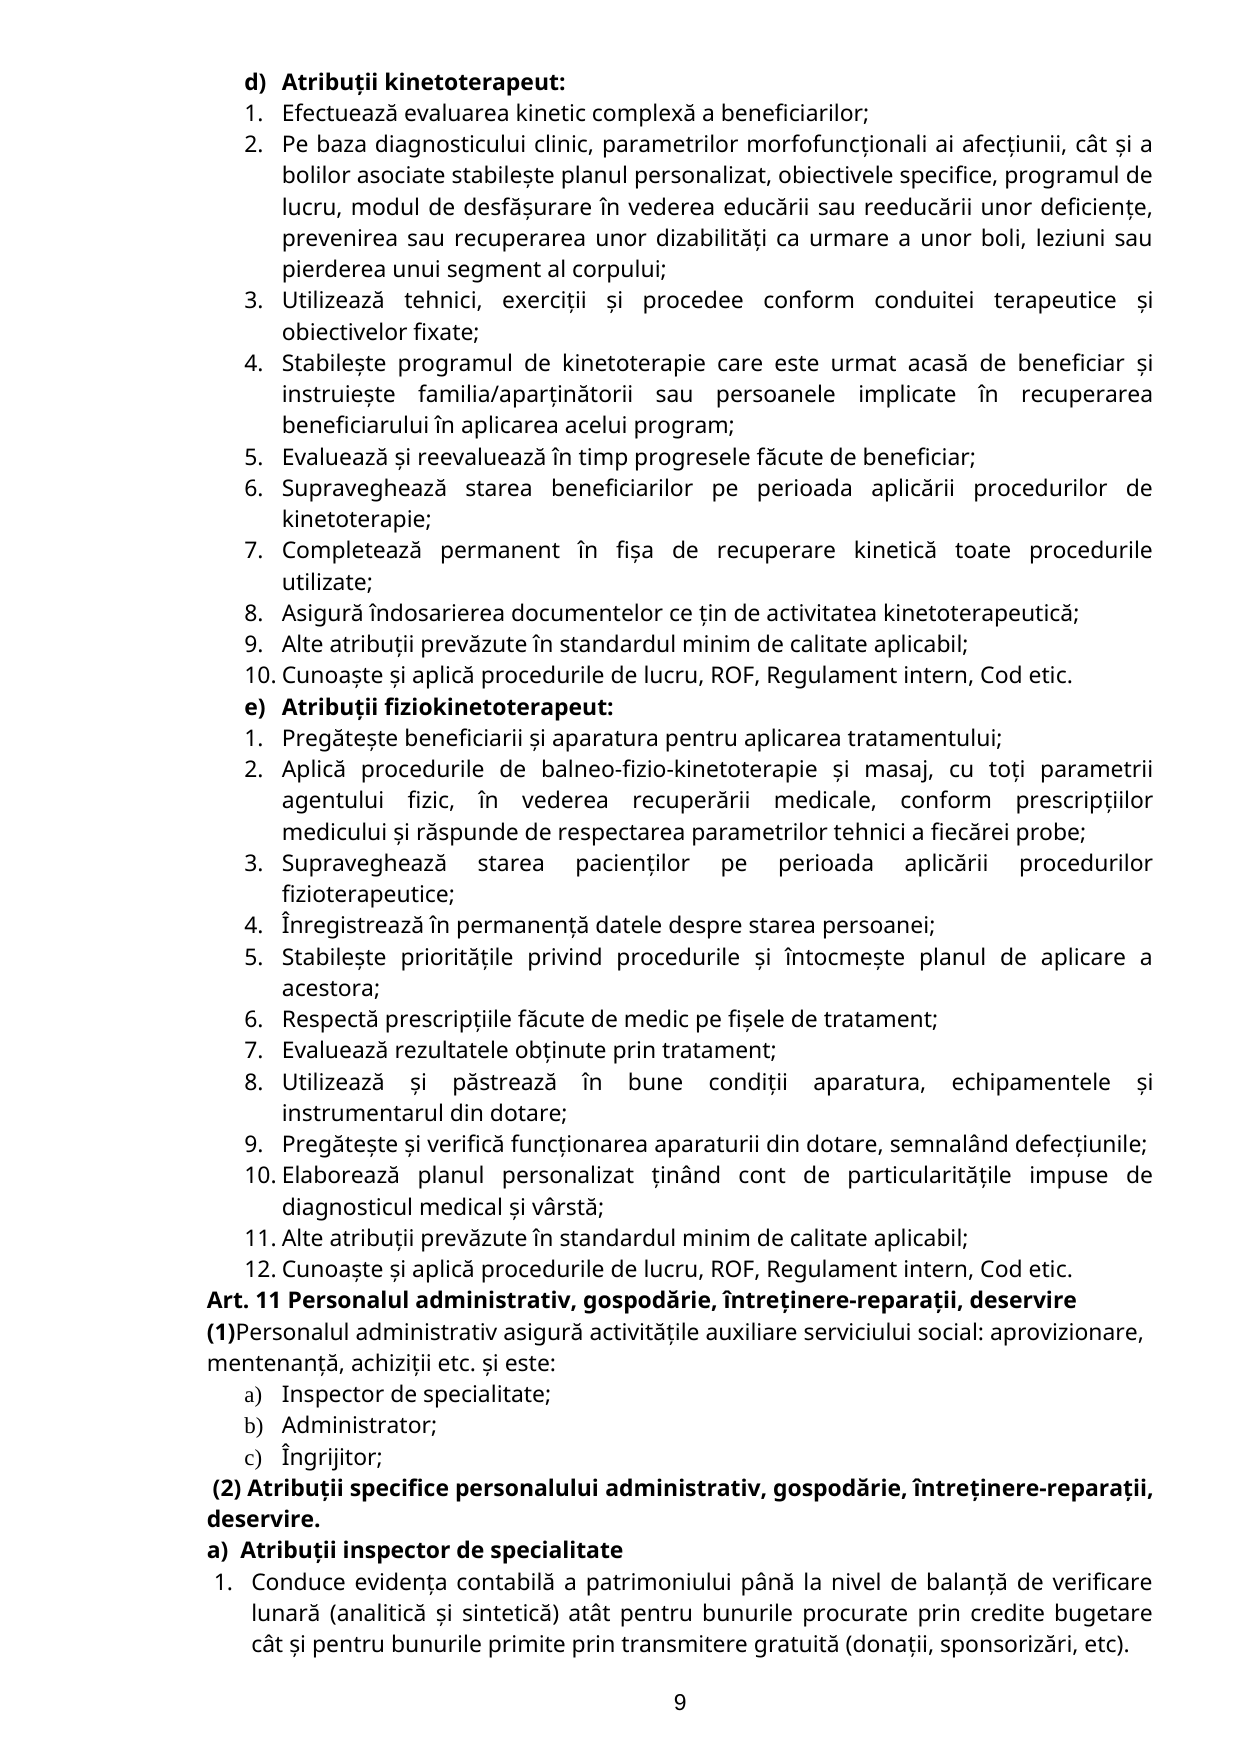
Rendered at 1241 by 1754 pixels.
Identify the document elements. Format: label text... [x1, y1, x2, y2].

list Pe baza diagnosticului clinic, parametrilor morfofuncţionali ai afecţiunii, cât şi a bolilor asociate stabileşte planul personalizat, obiectivele specifice, programul de lucru, modul de desfăşurare în vederea educării sau reeducării unor deficienţe, prevenirea sau recuperarea unor dizabilităţi ca urmare a unor boli, leziuni sau pierderea unui segment al corpului; [244, 128, 1153, 284]
list Conduce evidenţa contabilă a patrimoniului până la nivel de balanţă de verificare lunară (analitică şi sintetică) atât pentru bunurile procurate prin credite bugetare cât şi pentru bunurile primite prin transmitere gratuită (donaţii, sponsorizări, etc). [213, 1566, 1153, 1659]
list Îngrijitor; [244, 1441, 1153, 1472]
text (2) Atribuții specifice personalului administrativ, gospodărie, întreţinere-reparaţii, deservire. [207, 1472, 1153, 1534]
list Aplică procedurile de balneo-fizio-kinetoterapie şi masaj, cu toţi parametrii agentului fizic, în vederea recuperării medicale, conform prescripţiilor medicului şi răspunde de respectarea parametrilor tehnici a fiecărei probe; [244, 753, 1153, 847]
text (1)Personalul administrativ asigură activităţile auxiliare serviciului social: aprovizionare, mentenanţă, achiziţii etc. și este: [207, 1316, 1153, 1378]
list Administrator; [244, 1409, 1153, 1441]
list Efectuează evaluarea kinetic complexă a beneficiarilor; [244, 97, 1153, 128]
list Elaborează planul personalizat ţinând cont de particularităţile impuse de diagnosticul medical şi vârstă; [244, 1159, 1153, 1222]
list Atribuţii kinetoterapeut: [244, 66, 1153, 97]
list Alte atribuţii prevăzute în standardul minim de calitate aplicabil; [244, 1222, 1153, 1253]
list Supraveghează starea pacienţilor pe perioada aplicării procedurilor fizioterapeutice; [244, 847, 1153, 909]
list Utilizează tehnici, exerciţii şi procedee conform conduitei terapeutice şi obiectivelor fixate; [244, 284, 1153, 347]
list Alte atribuţii prevăzute în standardul minim de calitate aplicabil; [244, 628, 1153, 659]
text Art. 11 Personalul administrativ, gospodărie, întreţinere-reparaţii, deservire [207, 1284, 1153, 1316]
list Completează permanent în fişa de recuperare kinetică toate procedurile utilizate; [244, 534, 1153, 597]
list Utilizează şi păstrează în bune condiţii aparatura, echipamentele şi instrumentarul din dotare; [244, 1066, 1153, 1128]
list Atribuţii fiziokinetoterapeut: [244, 691, 1153, 722]
list Respectă prescripţiile făcute de medic pe fişele de tratament; [244, 1003, 1153, 1034]
list Inspector de specialitate; [244, 1378, 1153, 1409]
list Stabileşte priorităţile privind procedurile şi întocmeşte planul de aplicare a acestora; [244, 941, 1153, 1003]
list Asigură îndosarierea documentelor ce ţin de activitatea kinetoterapeutică; [244, 597, 1153, 628]
list Înregistrează în permanenţă datele despre starea persoanei; [244, 909, 1153, 941]
list Pregăteşte şi verifică funcţionarea aparaturii din dotare, semnalând defecţiunile; [244, 1128, 1153, 1159]
list Supraveghează starea beneficiarilor pe perioada aplicării procedurilor de kinetoterapie; [244, 472, 1153, 534]
list Pregăteşte beneficiarii şi aparatura pentru aplicarea tratamentului; [244, 722, 1153, 753]
list Evaluează şi reevaluează în timp progresele făcute de beneficiar; [244, 441, 1153, 472]
list Cunoaște și aplică procedurile de lucru, ROF, Regulament intern, Cod etic. [244, 659, 1153, 691]
list Evaluează rezultatele obţinute prin tratament; [244, 1034, 1153, 1066]
list Stabileşte programul de kinetoterapie care este urmat acasă de beneficiar şi instruieşte familia/aparţinătorii sau persoanele implicate în recuperarea beneficiarului în aplicarea acelui program; [244, 347, 1153, 441]
list Cunoaște și aplică procedurile de lucru, ROF, Regulament intern, Cod etic. [244, 1253, 1153, 1284]
text a) Atribuții inspector de specialitate [207, 1534, 1153, 1566]
